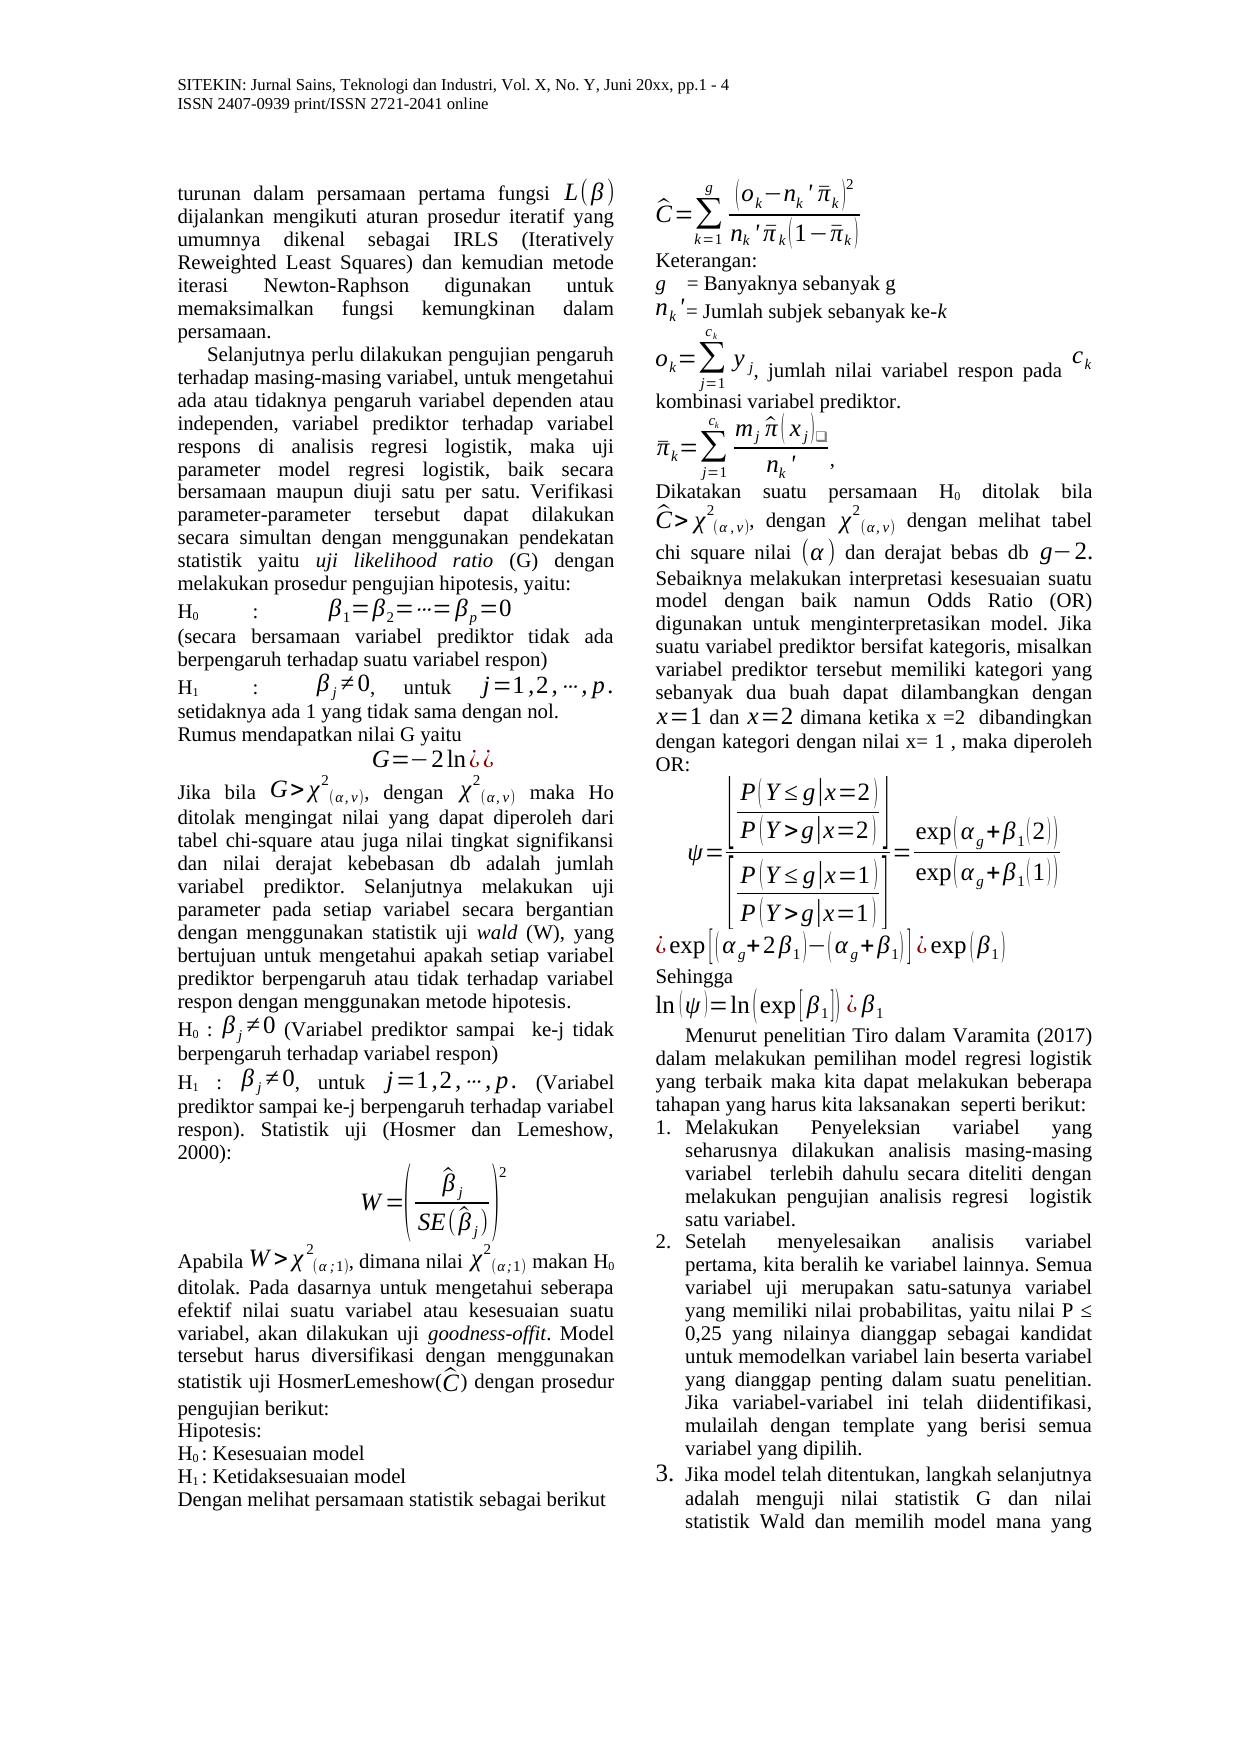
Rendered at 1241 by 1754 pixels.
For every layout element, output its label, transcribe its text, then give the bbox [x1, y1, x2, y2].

text (secara bersamaan variabel prediktor tidak ada berpengaruh terhadap suatu variabel respon) [177, 625, 614, 671]
text , [655, 413, 1092, 480]
text = Jumlah subjek sebanyak ke-k [655, 294, 1092, 324]
text H1 : , untuk (Variabel prediktor sampai ke-j berpengaruh terhadap variabel respon). Statistik uji (Hosmer dan Lemeshow, 2000): [177, 1065, 614, 1164]
list Melakukan Penyeleksian variabel yang seharusnya dilakukan analisis masing-masing variabel terlebih dahulu secara diteliti dengan melakukan pengujian analisis regresi logistik satu variabel. [655, 1116, 1092, 1231]
text Selanjutnya perlu dilakukan pengujian pengaruh terhadap masing-masing variabel, untuk mengetahui ada atau tidaknya pengaruh variabel dependen atau independen, variabel prediktor terhadap variabel respons di analisis regresi logistik, maka uji parameter model regresi logistik, baik secara bersamaan maupun diuji satu per satu. Verifikasi parameter-parameter tersebut dapat dilakukan secara simultan dengan menggunakan pendekatan statistik yaitu uji likelihood ratio (G) dengan melakukan prosedur pengujian hipotesis, yaitu: [177, 343, 614, 595]
text Sehingga [655, 965, 1092, 988]
text Hipotesis: [177, 1420, 614, 1442]
text H0 : (Variabel prediktor sampai ke-j tidak berpengaruh terhadap variabel respon) [177, 1013, 614, 1065]
text Dengan melihat persamaan statistik sebagai berikut [177, 1488, 614, 1511]
text g = Banyaknya sebanyak g [655, 272, 1092, 294]
text , jumlah nilai variabel respon pada kombinasi variabel prediktor. [655, 324, 1092, 413]
text Rumus mendapatkan nilai G yaitu [177, 723, 614, 746]
text H0 : [177, 595, 614, 625]
text H0 : Kesesuaian model [177, 1442, 614, 1465]
text Keterangan: [655, 249, 1092, 272]
list Setelah menyelesaikan analisis variabel pertama, kita beralih ke variabel lainnya. Semua variabel uji merupakan satu-satunya variabel yang memiliki nilai probabilitas, yaitu nilai P ≤ 0,25 yang nilainya dianggap sebagai kandidat untuk memodelkan variabel lain beserta variabel yang dianggap penting dalam suatu penelitian. Jika variabel-variabel ini telah diidentifikasi, mulailah dengan template yang berisi semua variabel yang dipilih. [655, 1231, 1092, 1459]
text Apabila , dimana nilai makan H0 ditolak. Pada dasarnya untuk mengetahui seberapa efektif nilai suatu variabel atau kesesuaian suatu variabel, akan dilakukan uji goodness-offit. Model tersebut harus diversifikasi dengan menggunakan statistik uji HosmerLemeshow() dengan prosedur pengujian berikut: [177, 1241, 614, 1420]
text Jika bila , dengan maka Ho ditolak mengingat nilai yang dapat diperoleh dari tabel chi-square atau juga nilai tingkat signifikansi dan nilai derajat kebebasan db adalah jumlah variabel prediktor. Selanjutnya melakukan uji parameter pada setiap variabel secara bergantian dengan menggunakan statistik uji wald (W), yang bertujuan untuk mengetahui apakah setiap variabel prediktor berpengaruh atau tidak terhadap variabel respon dengan menggunakan metode hipotesis. [177, 772, 614, 1013]
text H1 : , untuk setidaknya ada 1 yang tidak sama dengan nol. [177, 671, 614, 723]
text Menurut penelitian Tiro dalam Varamita (2017) dalam melakukan pemilihan model regresi logistik yang terbaik maka kita dapat melakukan beberapa tahapan yang harus kita laksanakan seperti berikut: [655, 1024, 1092, 1116]
text H1 : Ketidaksesuaian model [177, 1465, 614, 1488]
text Dikatakan suatu persamaan H0 ditolak bila , dengan dengan melihat tabel chi square nilai dan derajat bebas db Sebaiknya melakukan interpretasi kesesuaian suatu model dengan baik namun Odds Ratio (OR) digunakan untuk menginterpretasikan model. Jika suatu variabel prediktor bersifat kategoris, misalkan variabel prediktor tersebut memiliki kategori yang sebanyak dua buah dapat dilambangkan dengan dan dimana ketika x =2 dibandingkan dengan kategori dengan nilai x= 1 , maka diperoleh OR: [655, 480, 1092, 776]
